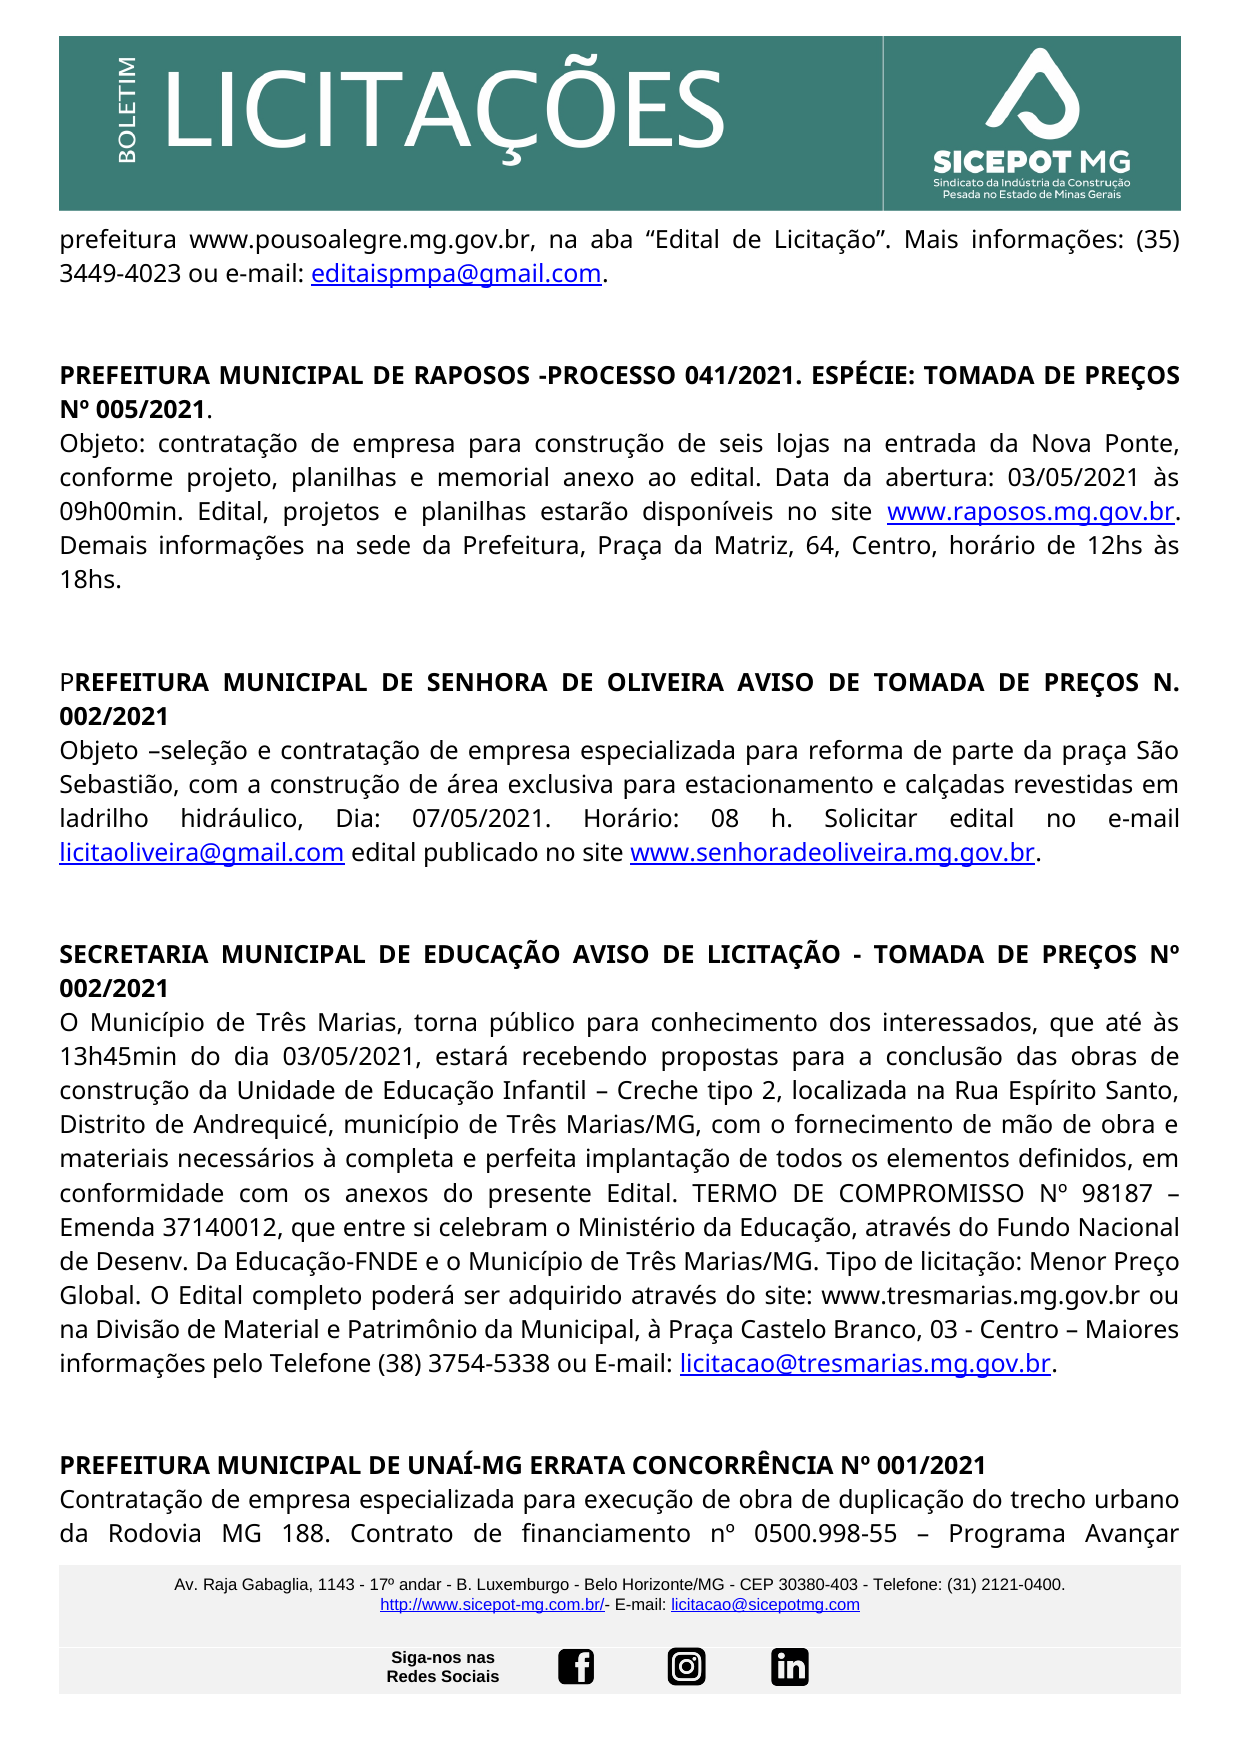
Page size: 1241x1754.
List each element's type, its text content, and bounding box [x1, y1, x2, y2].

text Objeto: contratação de empresa para construção de seis lojas na entrada da Nova Ponte, conforme projeto, planilhas e memorial anexo ao edital. Data da abertura: 03/05/2021 às 09h00min. Edital, projetos e planilhas estarão disponíveis no site www.raposos.mg.gov.br. Demais informações na sede da Prefeitura, Praça da Matriz, 64, Centro, horário de 12hs às 18hs. [59, 426, 1181, 596]
picture [557, 1648, 594, 1685]
picture [667, 1647, 706, 1686]
text Objeto –seleção e contratação de empresa especializada para reforma de parte da praça São Sebastião, com a construção de área exclusiva para estacionamento e calçadas revestidas em ladrilho hidráulico, Dia: 07/05/2021. Horário: 08 h. Solicitar edital no e-mail licitaoliveira@gmail.com edital publicado no site www.senhoradeoliveira.mg.gov.br. [59, 732, 1181, 869]
text PREFEITURA MUNICIPAL DE RAPOSOS -PROCESSO 041/2021. ESPÉCIE: TOMADA DE PREÇOS Nº 005/2021. [59, 358, 1181, 426]
picture [59, 36, 1181, 211]
text PREFEITURA MUNICIPAL DE SENHORA DE OLIVEIRA AVISO DE TOMADA DE PREÇOS N. 002/2021 [59, 664, 1181, 732]
text O Município de Três Marias, torna público para conhecimento dos interessados, que até às 13h45min do dia 03/05/2021, estará recebendo propostas para a conclusão das obras de construção da Unidade de Educação Infantil – Creche tipo 2, localizada na Rua Espírito Santo, Distrito de Andrequicé, município de Três Marias/MG, com o fornecimento de mão de obra e materiais necessários à completa e perfeita implantação de todos os elementos definidos, em conformidade com os anexos do presente Edital. TERMO DE COMPROMISSO Nº 98187 – Emenda 37140012, que entre si celebram o Ministério da Educação, através do Fundo Nacional de Desenv. Da Educação-FNDE e o Município de Três Marias/MG. Tipo de licitação: Menor Preço Global. O Edital completo poderá ser adquirido através do site: www.tresmarias.mg.gov.br ou na Divisão de Material e Patrimônio da Municipal, à Praça Castelo Branco, 03 - Centro – Maiores informações pelo Telefone (38) 3754-5338 ou E-mail: licitacao@tresmarias.mg.gov.br. [59, 1005, 1181, 1379]
text PREFEITURA MUNICIPAL DE UNAÍ-MG ERRATA CONCORRÊNCIA Nº 001/2021 [59, 1448, 1181, 1482]
text SECRETARIA MUNICIPAL DE EDUCAÇÃO AVISO DE LICITAÇÃO - TOMADA DE PREÇOS Nº 002/2021 [59, 937, 1181, 1005]
picture [771, 1648, 809, 1686]
